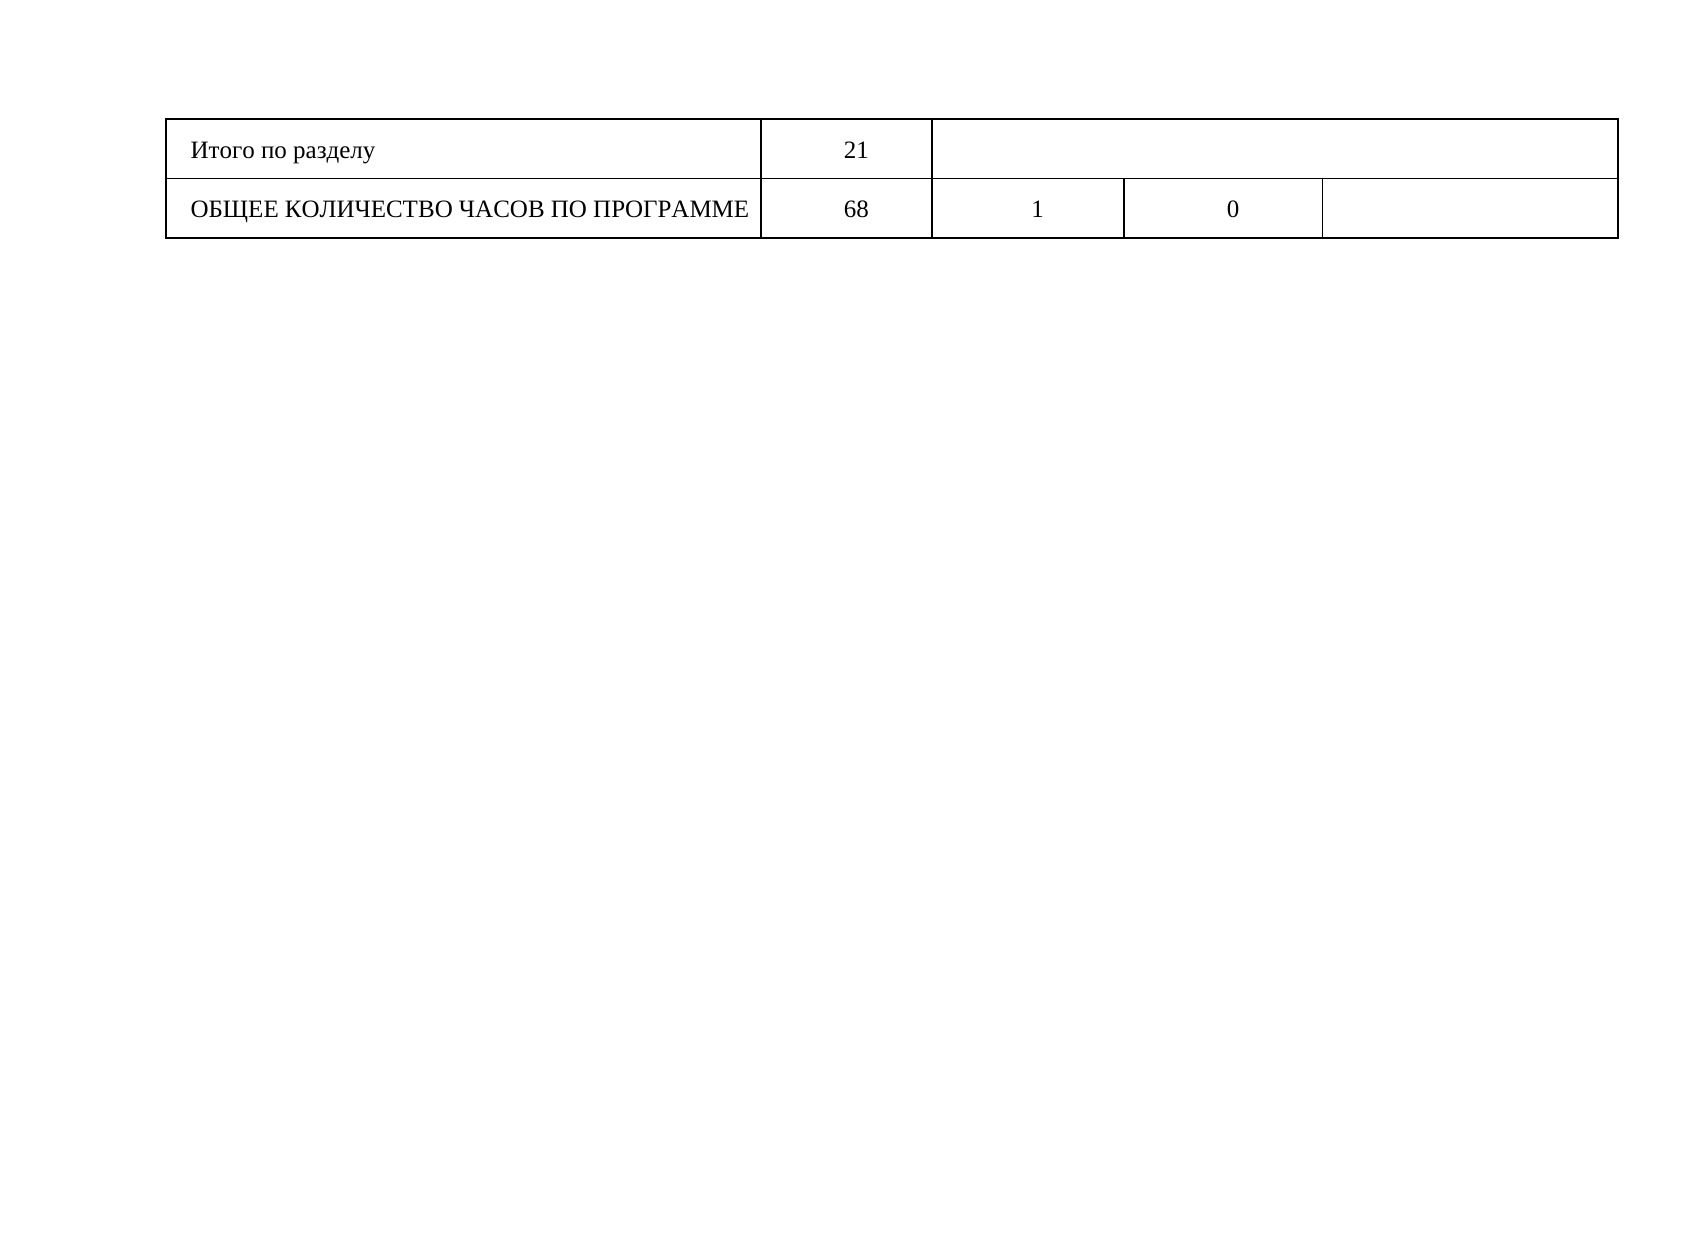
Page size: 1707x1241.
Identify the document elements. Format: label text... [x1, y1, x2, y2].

table_cell 0 [1125, 179, 1322, 237]
table_cell [933, 120, 1617, 178]
table_cell 1 [933, 179, 1123, 237]
table_cell ОБЩЕЕ КОЛИЧЕСТВО ЧАСОВ ПО ПРОГРАММЕ [167, 179, 760, 237]
table_cell [1323, 179, 1617, 237]
table_cell 68 [762, 179, 931, 237]
table_cell Итого по разделу [167, 120, 760, 178]
table_cell 21 [762, 120, 931, 178]
